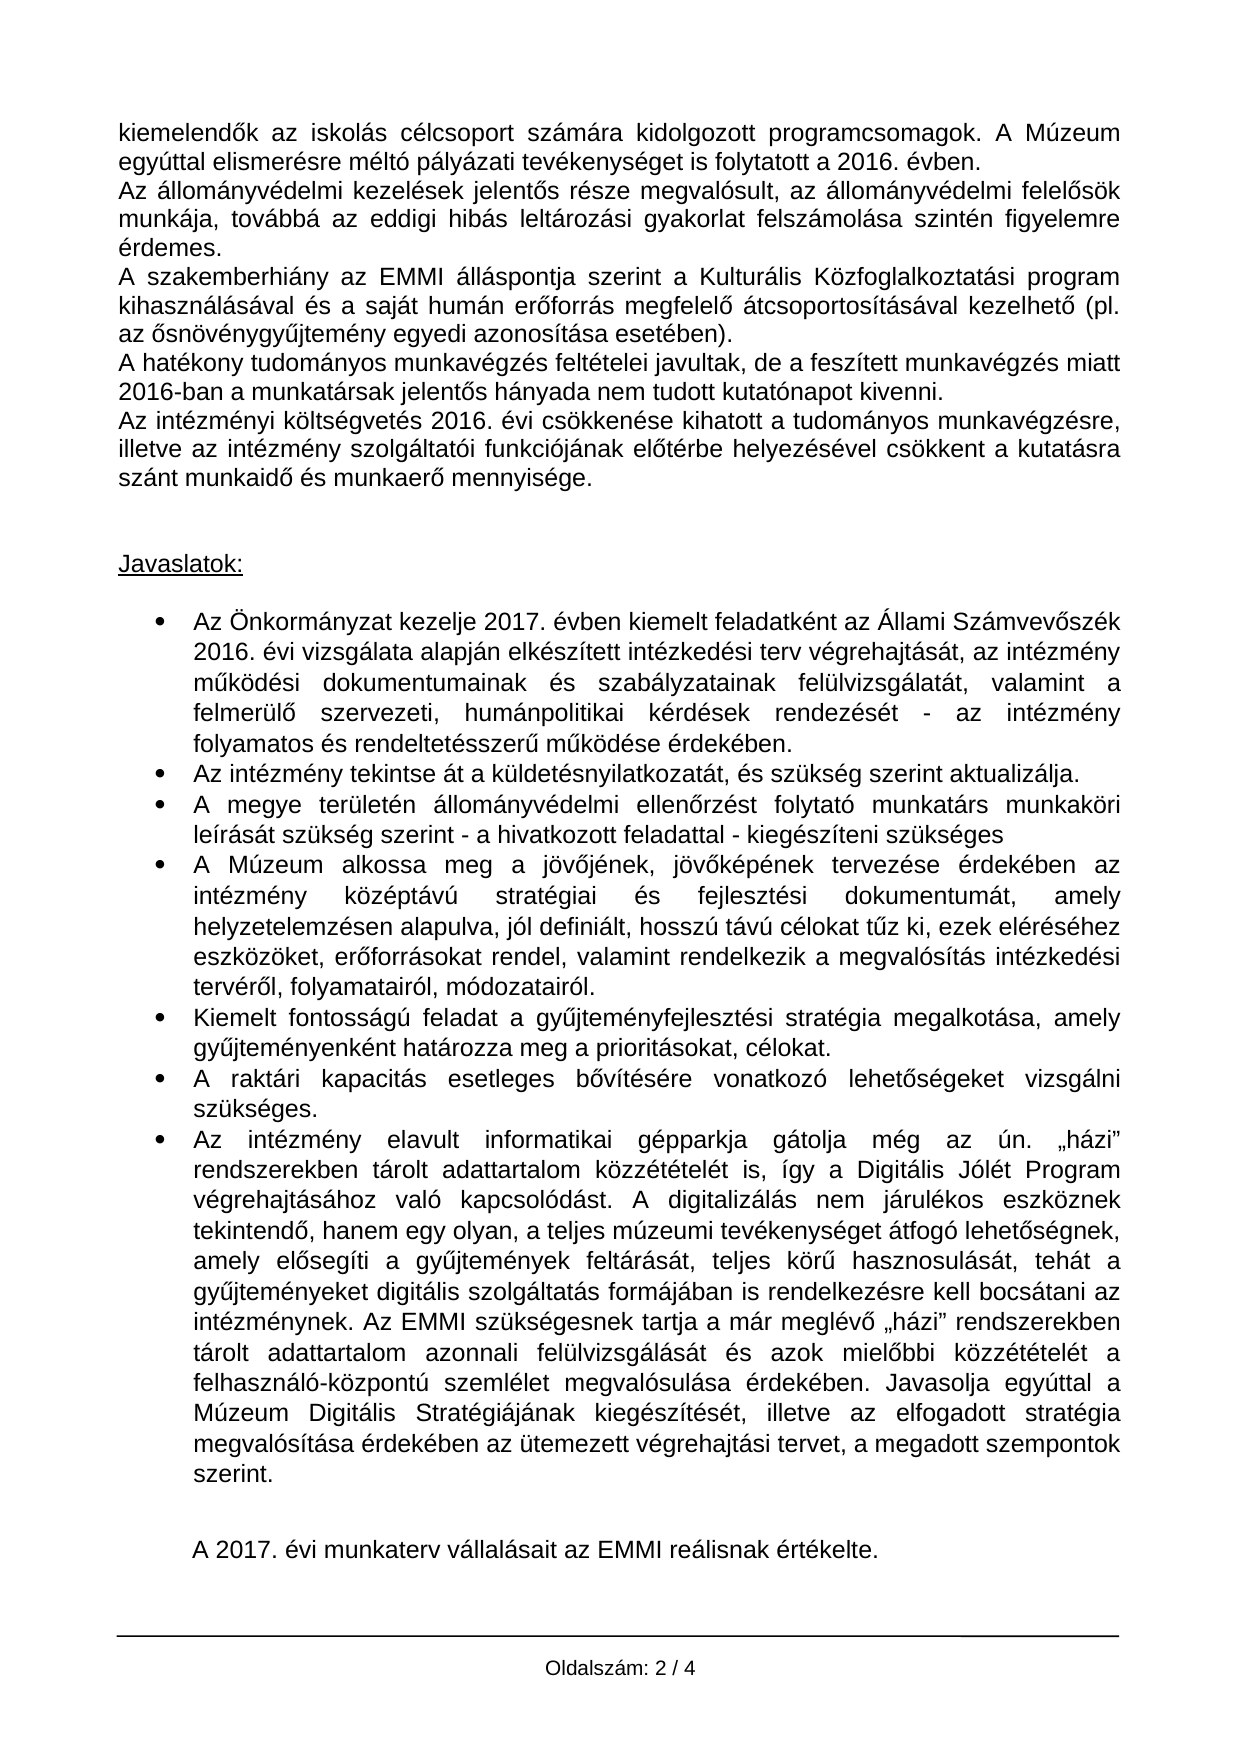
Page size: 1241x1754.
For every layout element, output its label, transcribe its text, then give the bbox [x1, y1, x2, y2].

text Az állományvédelmi kezelések jelentős része megvalósult, az állományvédelmi felelősök munkája, továbbá az eddigi hibás leltározási gyakorlat felszámolása szintén figyelemre érdemes. [118, 176, 1122, 262]
list Az intézmény tekintse át a küldetésnyilatkozatát, és szükség szerint aktualizálja. [156, 759, 1122, 788]
text A szakemberhiány az EMMI álláspontja szerint a Kulturális Közfoglalkoztatási program kihasználásával és a saját humán erőforrás megfelelő átcsoportosításával kezelhető (pl. az ősnövénygyűjtemény egyedi azonosítása esetében). [118, 262, 1122, 348]
list Kiemelt fontosságú feladat a gyűjteményfejlesztési stratégia megalkotása, amely gyűjteményenként határozza meg a prioritásokat, célokat. [156, 1003, 1122, 1062]
text A hatékony tudományos munkavégzés feltételei javultak, de a feszített munkavégzés miatt 2016-ban a munkatársak jelentős hányada nem tudott kutatónapot kivenni. [118, 348, 1122, 406]
text Javaslatok: [118, 549, 1122, 578]
list A raktári kapacitás esetleges bővítésére vonatkozó lehetőségeket vizsgálni szükséges. [156, 1064, 1122, 1123]
list A megye területén állományvédelmi ellenőrzést folytató munkatárs munkaköri leírását szükség szerint - a hivatkozott feladattal - kiegészíteni szükséges [156, 789, 1122, 849]
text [118, 118, 1122, 176]
list Az Önkormányzat kezelje 2017. évben kiemelt feladatként az Állami Számvevőszék 2016. évi vizsgálata alapján elkészített intézkedési terv végrehajtását, az intézmény működési dokumentumainak és szabályzatainak felülvizsgálatát, valamint a felmerülő szervezeti, humánpolitikai kérdések rendezését - az intézmény folyamatos és rendeltetésszerű működése érdekében. [156, 607, 1122, 757]
text Az intézményi költségvetés 2016. évi csökkenése kihatott a tudományos munkavégzésre, illetve az intézmény szolgáltatói funkciójának előtérbe helyezésével csökkent a kutatásra szánt munkaidő és munkaerő mennyisége. [118, 406, 1122, 492]
list Az intézmény elavult informatikai gépparkja gátolja még az ún. „házi” rendszerekben tárolt adattartalom közzétételét is, így a Digitális Jólét Program végrehajtásához való kapcsolódást. A digitalizálás nem járulékos eszköznek tekintendő, hanem egy olyan, a teljes múzeumi tevékenységet átfogó lehetőségnek, amely elősegíti a gyűjtemények feltárását, teljes körű hasznosulását, tehát a gyűjteményeket digitális szolgáltatás formájában is rendelkezésre kell bocsátani az intézménynek. Az EMMI szükségesnek tartja a már meglévő „házi” rendszerekben tárolt adattartalom azonnali felülvizsgálását és azok mielőbbi közzétételét a felhasználó-központú szemlélet megvalósulása érdekében. Javasolja egyúttal a Múzeum Digitális Stratégiájának kiegészítését, illetve az elfogadott stratégia megvalósítása érdekében az ütemezett végrehajtási tervet, a megadott szempontok szerint. [156, 1124, 1122, 1488]
list A Múzeum alkossa meg a jövőjének, jövőképének tervezése érdekében az intézmény középtávú stratégiai és fejlesztési dokumentumát, amely helyzetelemzésen alapulva, jól definiált, hosszú távú célokat tűz ki, ezek eléréséhez eszközöket, erőforrásokat rendel, valamint rendelkezik a megvalósítás intézkedési tervéről, folyamatairól, módozatairól. [156, 851, 1122, 1001]
text A 2017. évi munkaterv vállalásait az EMMI reálisnak értékelte. [118, 1535, 1122, 1564]
